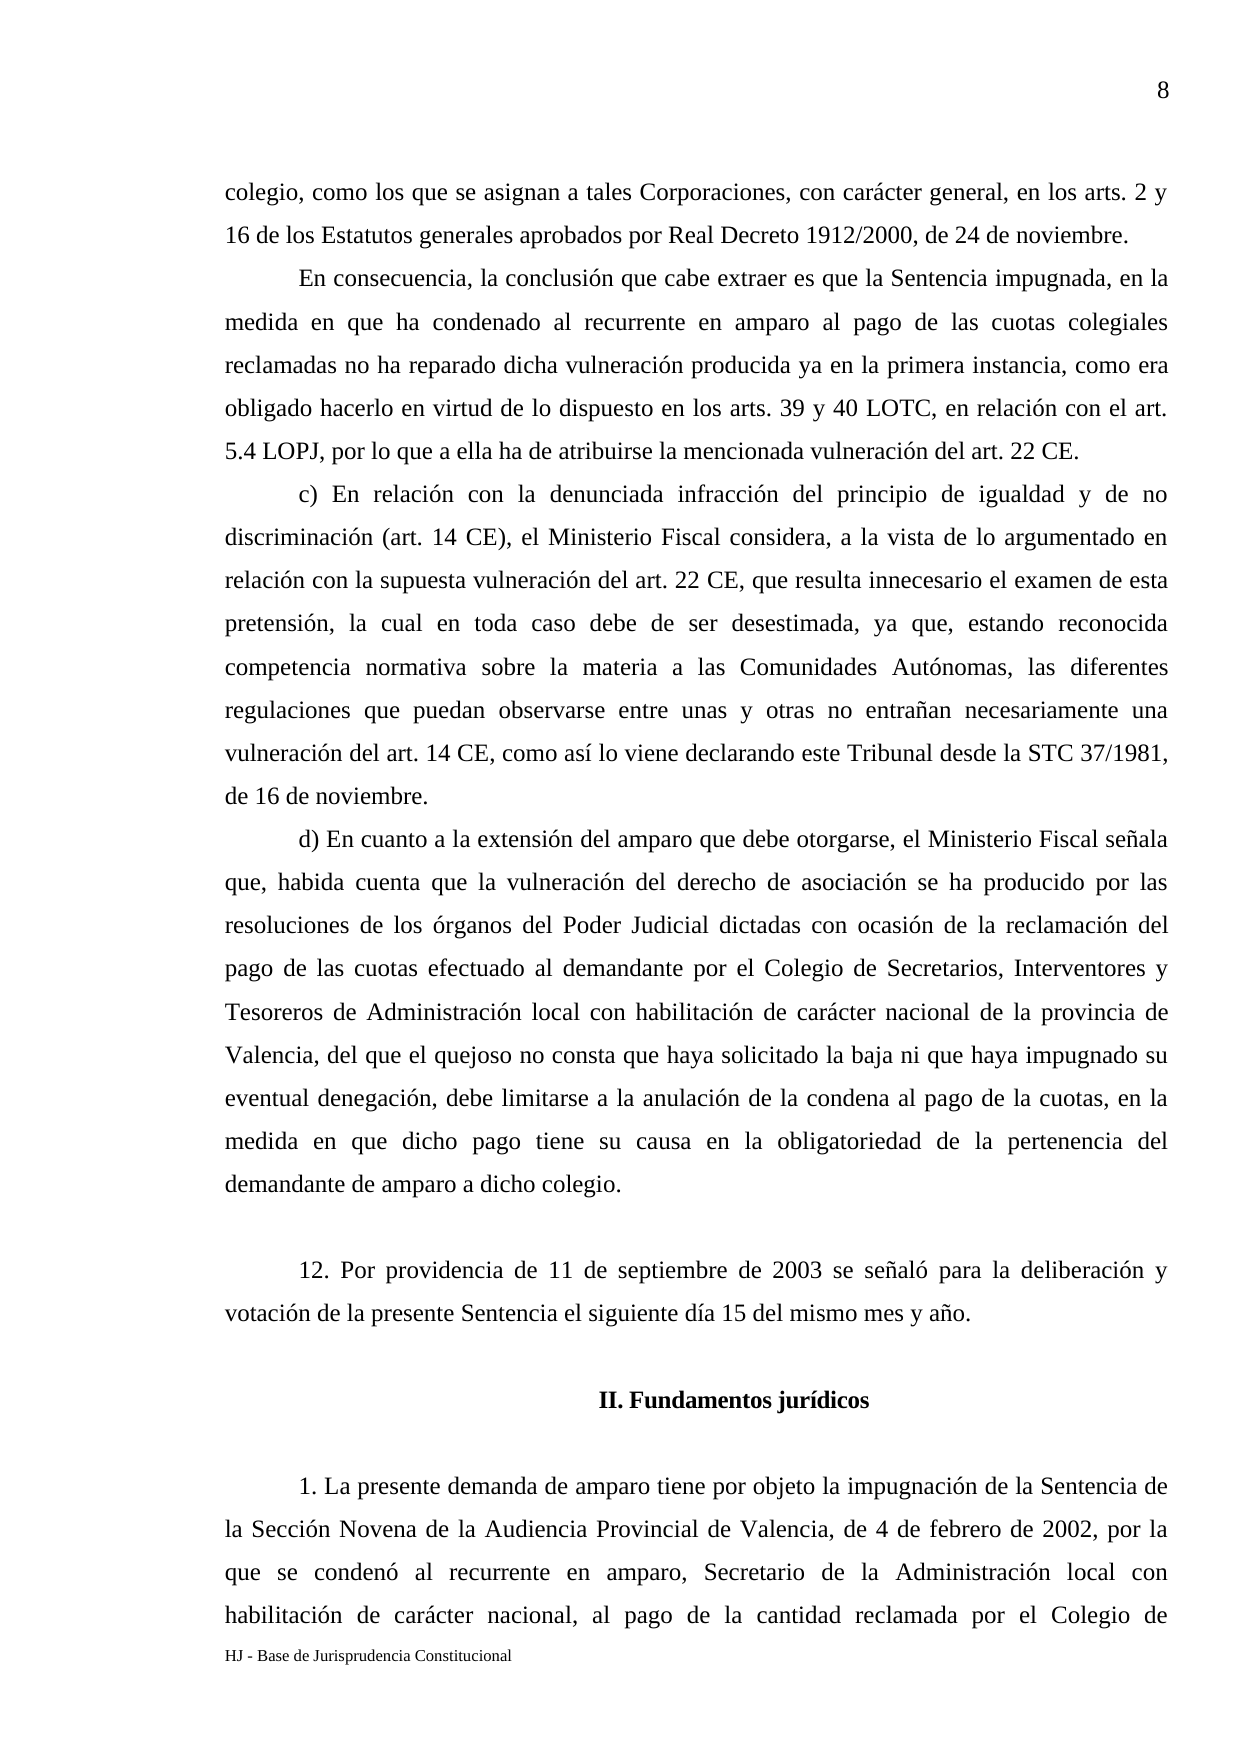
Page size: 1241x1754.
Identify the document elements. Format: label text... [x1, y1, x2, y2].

subtitle II. Fundamentos jurídicos [224, 1385, 1169, 1413]
text d) En cuanto a la extensión del amparo que debe otorgarse, el Ministerio Fiscal señala que, habida cuenta que la vulneración del derecho de asociación se ha producido por las resoluciones de los órganos del Poder Judicial dictadas con ocasión de la reclamación del pago de las cuotas efectuado al demandante por el Colegio de Secretarios, Interventores y Tesoreros de Administración local con habilitación de carácter nacional de la provincia de Valencia, del que el quejoso no consta que haya solicitado la baja ni que haya impugnado su eventual denegación, debe limitarse a la anulación de la condena al pago de la cuotas, en la medida en que dicho pago tiene su causa en la obligatoriedad de la pertenencia del demandante de amparo a dicho colegio. [224, 824, 1169, 1198]
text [224, 177, 1169, 249]
text 12. Por providencia de 11 de septiembre de 2003 se señaló para la deliberación y votación de la presente Sentencia el siguiente día 15 del mismo mes y año. [224, 1255, 1169, 1327]
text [224, 1471, 1169, 1629]
text En consecuencia, la conclusión que cabe extraer es que la Sentencia impugnada, en la medida en que ha condenado al recurrente en amparo al pago de las cuotas colegiales reclamadas no ha reparado dicha vulneración producida ya en la primera instancia, como era obligado hacerlo en virtud de lo dispuesto en los arts. 39 y 40 LOTC, en relación con el art. 5.4 LOPJ, por lo que a ella ha de atribuirse la mencionada vulneración del art. 22 CE. [224, 263, 1169, 465]
text c) En relación con la denunciada infracción del principio de igualdad y de no discriminación (art. 14 CE), el Ministerio Fiscal considera, a la vista de lo argumentado en relación con la supuesta vulneración del art. 22 CE, que resulta innecesario el examen de esta pretensión, la cual en toda caso debe de ser desestimada, ya que, estando reconocida competencia normativa sobre la materia a las Comunidades Autónomas, las diferentes regulaciones que puedan observarse entre unas y otras no entrañan necesariamente una vulneración del art. 14 CE, como así lo viene declarando este Tribunal desde la STC 37/1981, de 16 de noviembre. [224, 479, 1169, 810]
